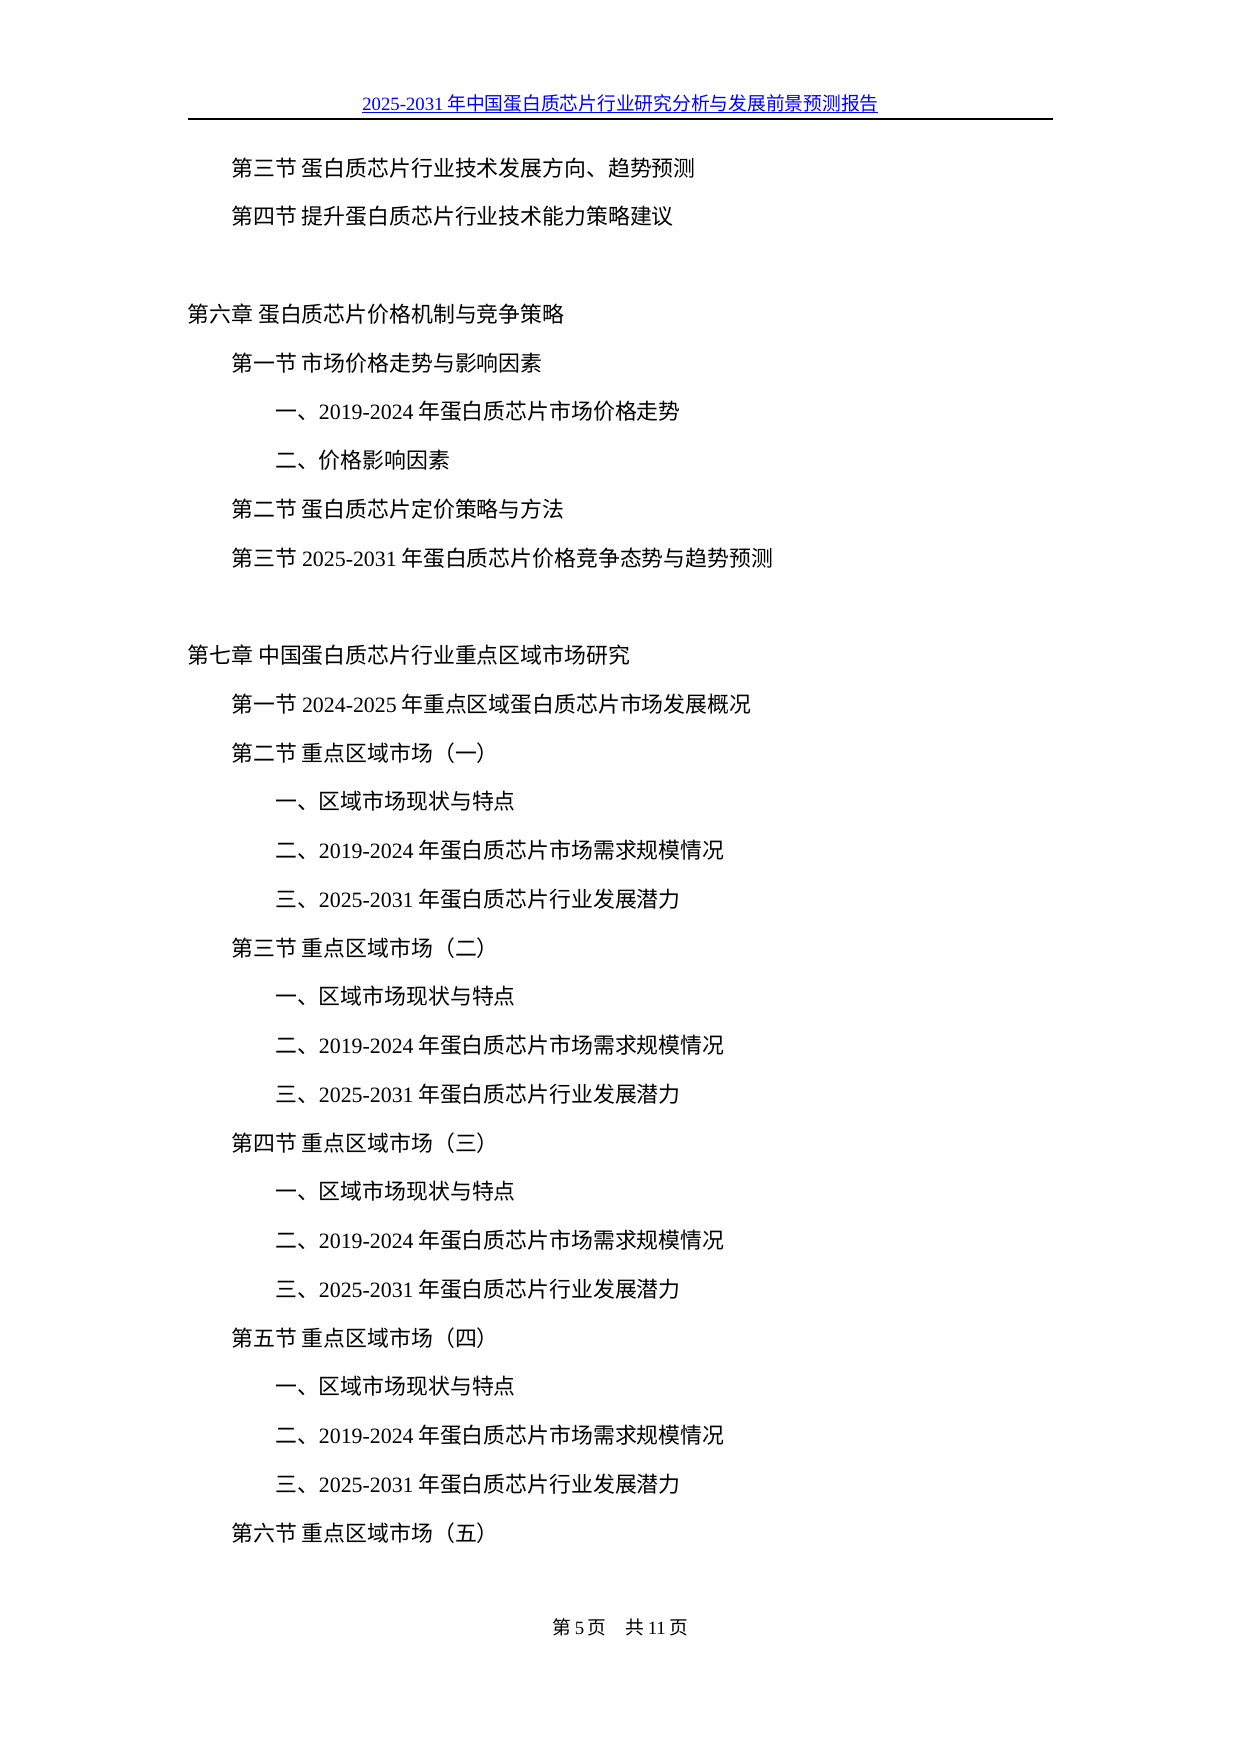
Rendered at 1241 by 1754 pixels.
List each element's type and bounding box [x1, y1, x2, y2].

text [187, 150, 1053, 1548]
